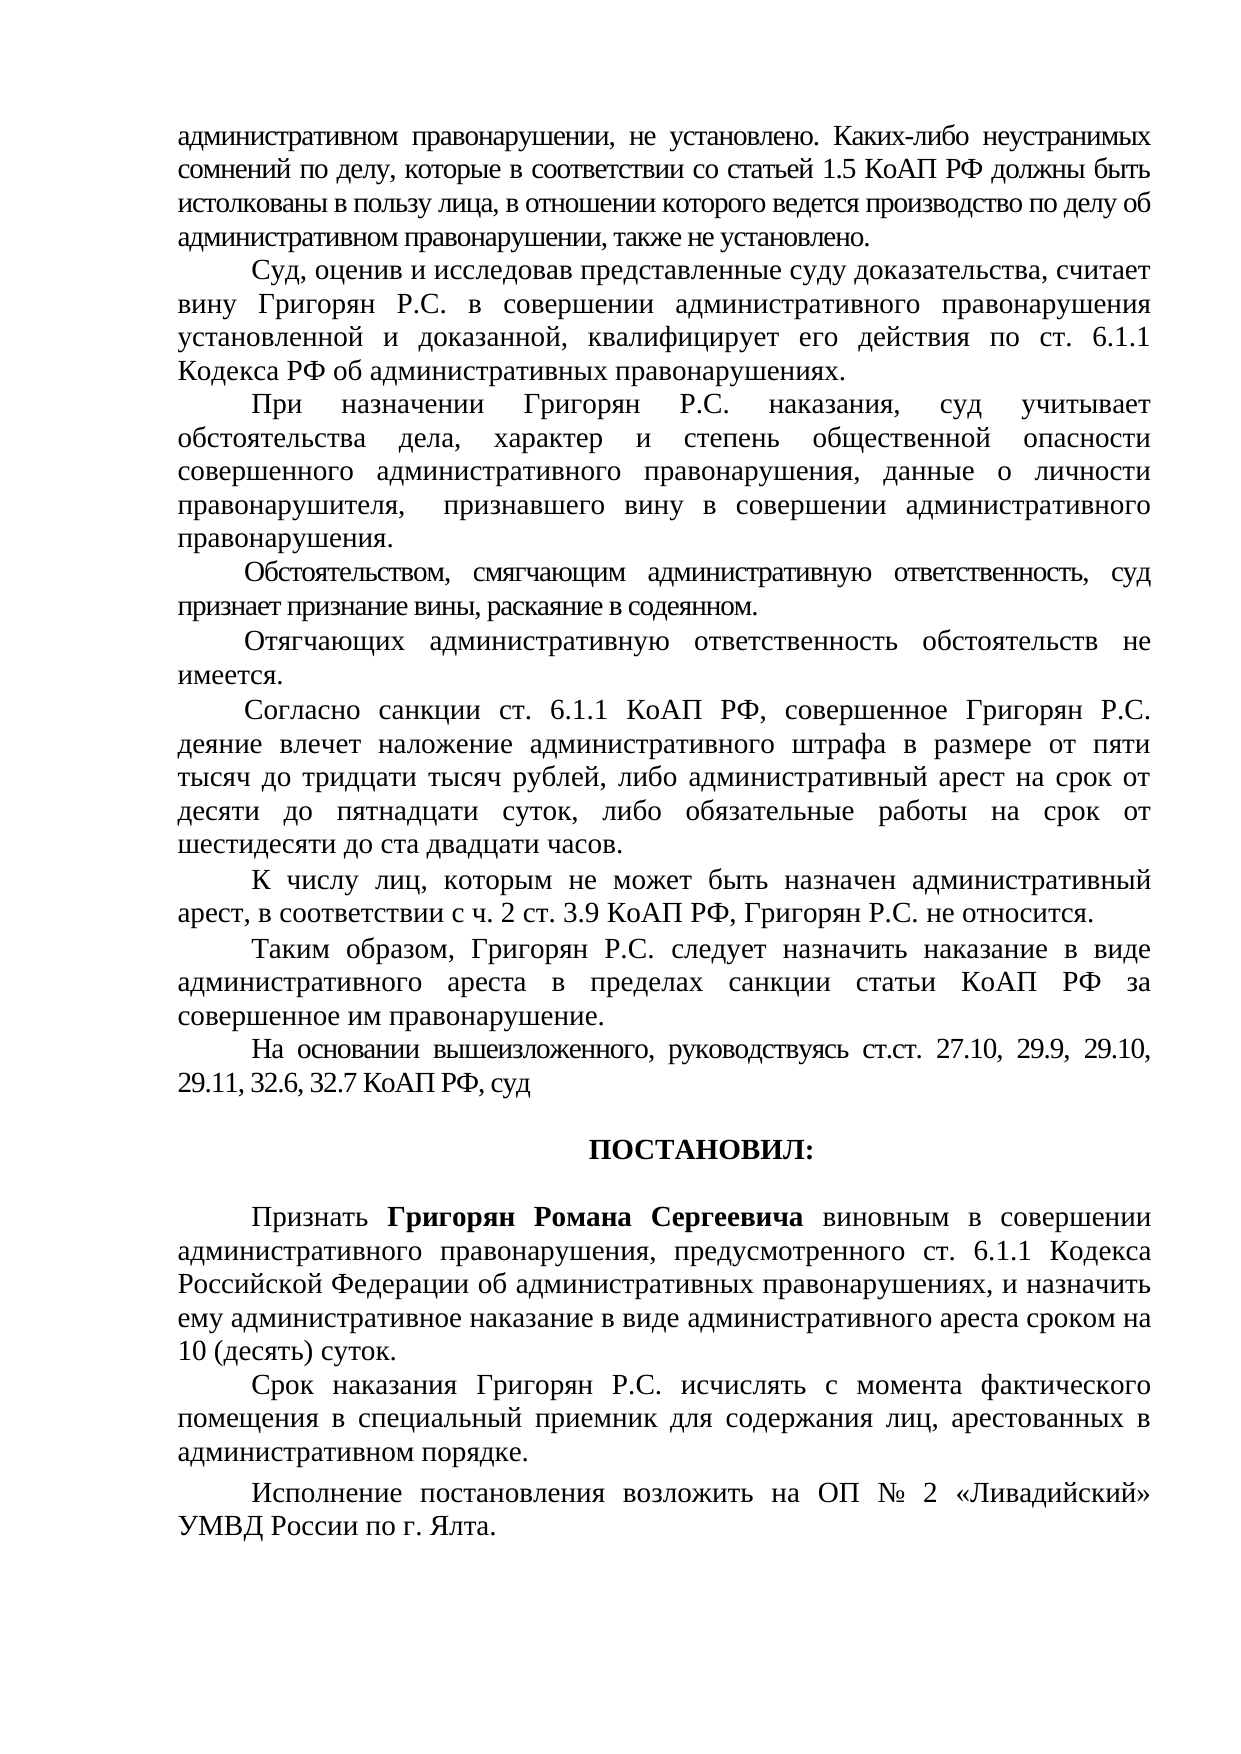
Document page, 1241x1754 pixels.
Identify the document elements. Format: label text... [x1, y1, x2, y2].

text Отягчающих административную ответственность обстоятельств не имеется. [177, 623, 1152, 690]
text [177, 118, 1152, 252]
text ПОСТАНОВИЛ: [177, 1132, 1152, 1166]
text Согласно санкции ст. 6.1.1 КоАП РФ, совершенное Григорян Р.С. деяние влечет наложение административного штрафа в размере от пяти тысяч до тридцати тысяч рублей, либо административный арест на срок от десяти до пятнадцати суток, либо обязательные работы на срок от шестидесяти до ста двадцати часов. [177, 692, 1152, 860]
text Таким образом, Григорян Р.С. следует назначить наказание в виде административного ареста в пределах санкции статьи КоАП РФ за совершенное им правонарушение. [177, 931, 1152, 1032]
text При назначении Григорян Р.С. наказания, суд учитывает обстоятельства дела, характер и степень общественной опасности совершенного административного правонарушения, данные о личности правонарушителя, признавшего вину в совершении административного правонарушения. [177, 386, 1152, 554]
text На основании вышеизложенного, руководствуясь ст.ст. 27.10, 29.9, 29.10, 29.11, 32.6, 32.7 КоАП РФ, суд [177, 1032, 1152, 1099]
text Обстоятельством, смягчающим административную ответственность, суд признает признание вины, раскаяние в содеянном. [177, 554, 1152, 621]
text Срок наказания Григорян Р.С. исчислять с момента фактического помещения в специальный приемник для содержания лиц, арестованных в административном порядке. [177, 1367, 1152, 1468]
text К числу лиц, которым не может быть назначен административный арест, в соответствии с ч. 2 ст. 3.9 КоАП РФ, Григорян Р.С. не относится. [177, 862, 1152, 929]
text Суд, оценив и исследовав представленные суду доказательства, считает вину Григорян Р.С. в совершении административного правонарушения установленной и доказанной, квалифицирует его действия по ст. 6.1.1 Кодекса РФ об административных правонарушениях. [177, 252, 1152, 386]
text Исполнение постановления возложить на ОП № 2 «Ливадийский» УМВД России по г. Ялта. [177, 1475, 1152, 1542]
text Признать Григорян Романа Сергеевича виновным в совершении административного правонарушения, предусмотренного ст. 6.1.1 Кодекса Российской Федерации об административных правонарушениях, и назначить ему административное наказание в виде административного ареста сроком на 10 (десять) суток. [177, 1199, 1152, 1367]
